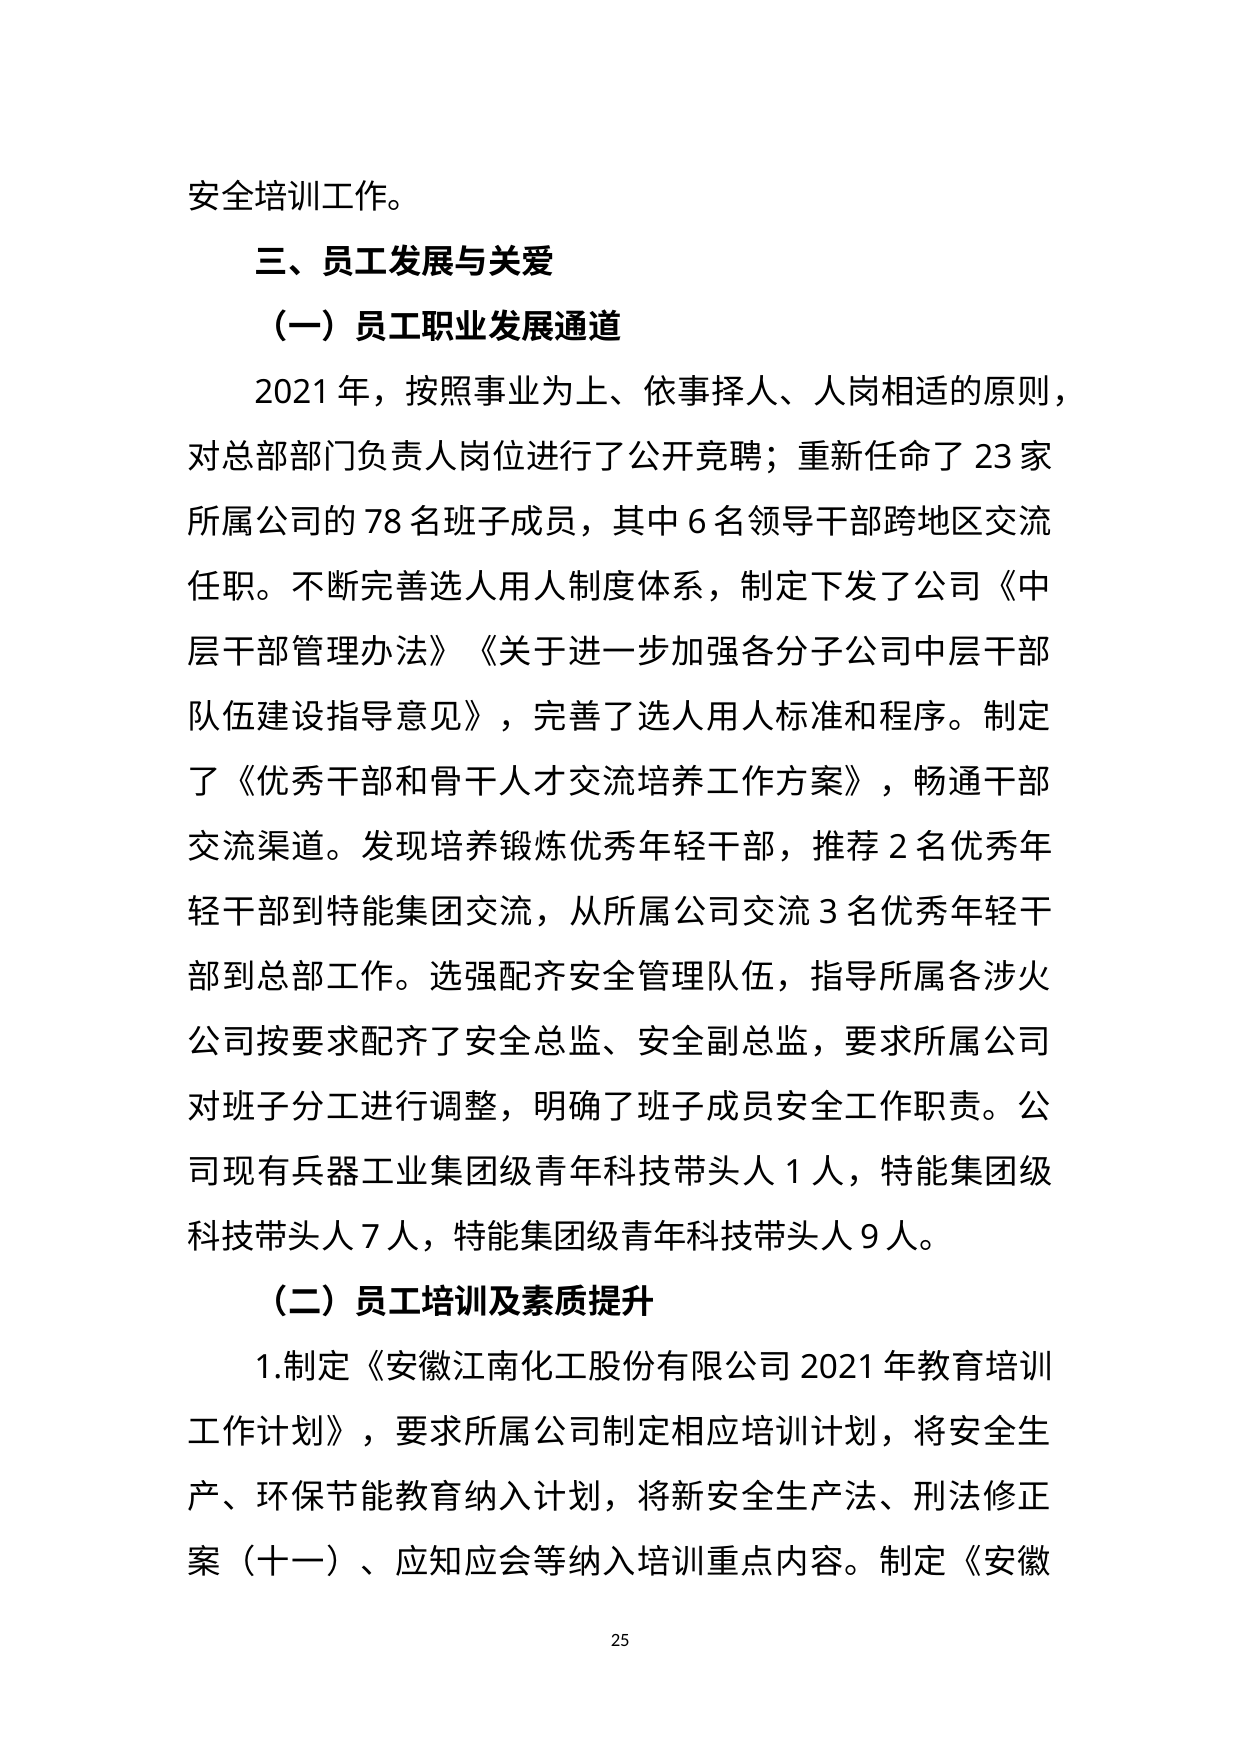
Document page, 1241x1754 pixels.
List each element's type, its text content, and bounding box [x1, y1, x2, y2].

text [187, 162, 1053, 227]
subtitle （一）员工职业发展通道 [187, 292, 1053, 357]
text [187, 1332, 1053, 1592]
text 2021年，按照事业为上、依事择人、人岗相适的原则，对总部部门负责人岗位进行了公开竞聘；重新任命了23家所属公司的78名班子成员，其中6名领导干部跨地区交流任职。不断完善选人用人制度体系，制定下发了公司《中层干部管理办法》《关于进一步加强各分子公司中层干部队伍建设指导意见》，完善了选人用人标准和程序。制定了《优秀干部和骨干人才交流培养工作方案》，畅通干部交流渠道。发现培养锻炼优秀年轻干部，推荐2名优秀年轻干部到特能集团交流，从所属公司交流3名优秀年轻干部到总部工作。选强配齐安全管理队伍，指导所属各涉火公司按要求配齐了安全总监、安全副总监，要求所属公司对班子分工进行调整，明确了班子成员安全工作职责。公司现有兵器工业集团级青年科技带头人1人，特能集团级科技带头人7人，特能集团级青年科技带头人9人。 [187, 357, 1053, 1267]
subtitle （二）员工培训及素质提升 [187, 1267, 1053, 1332]
subtitle 三、员工发展与关爱 [187, 227, 1053, 292]
